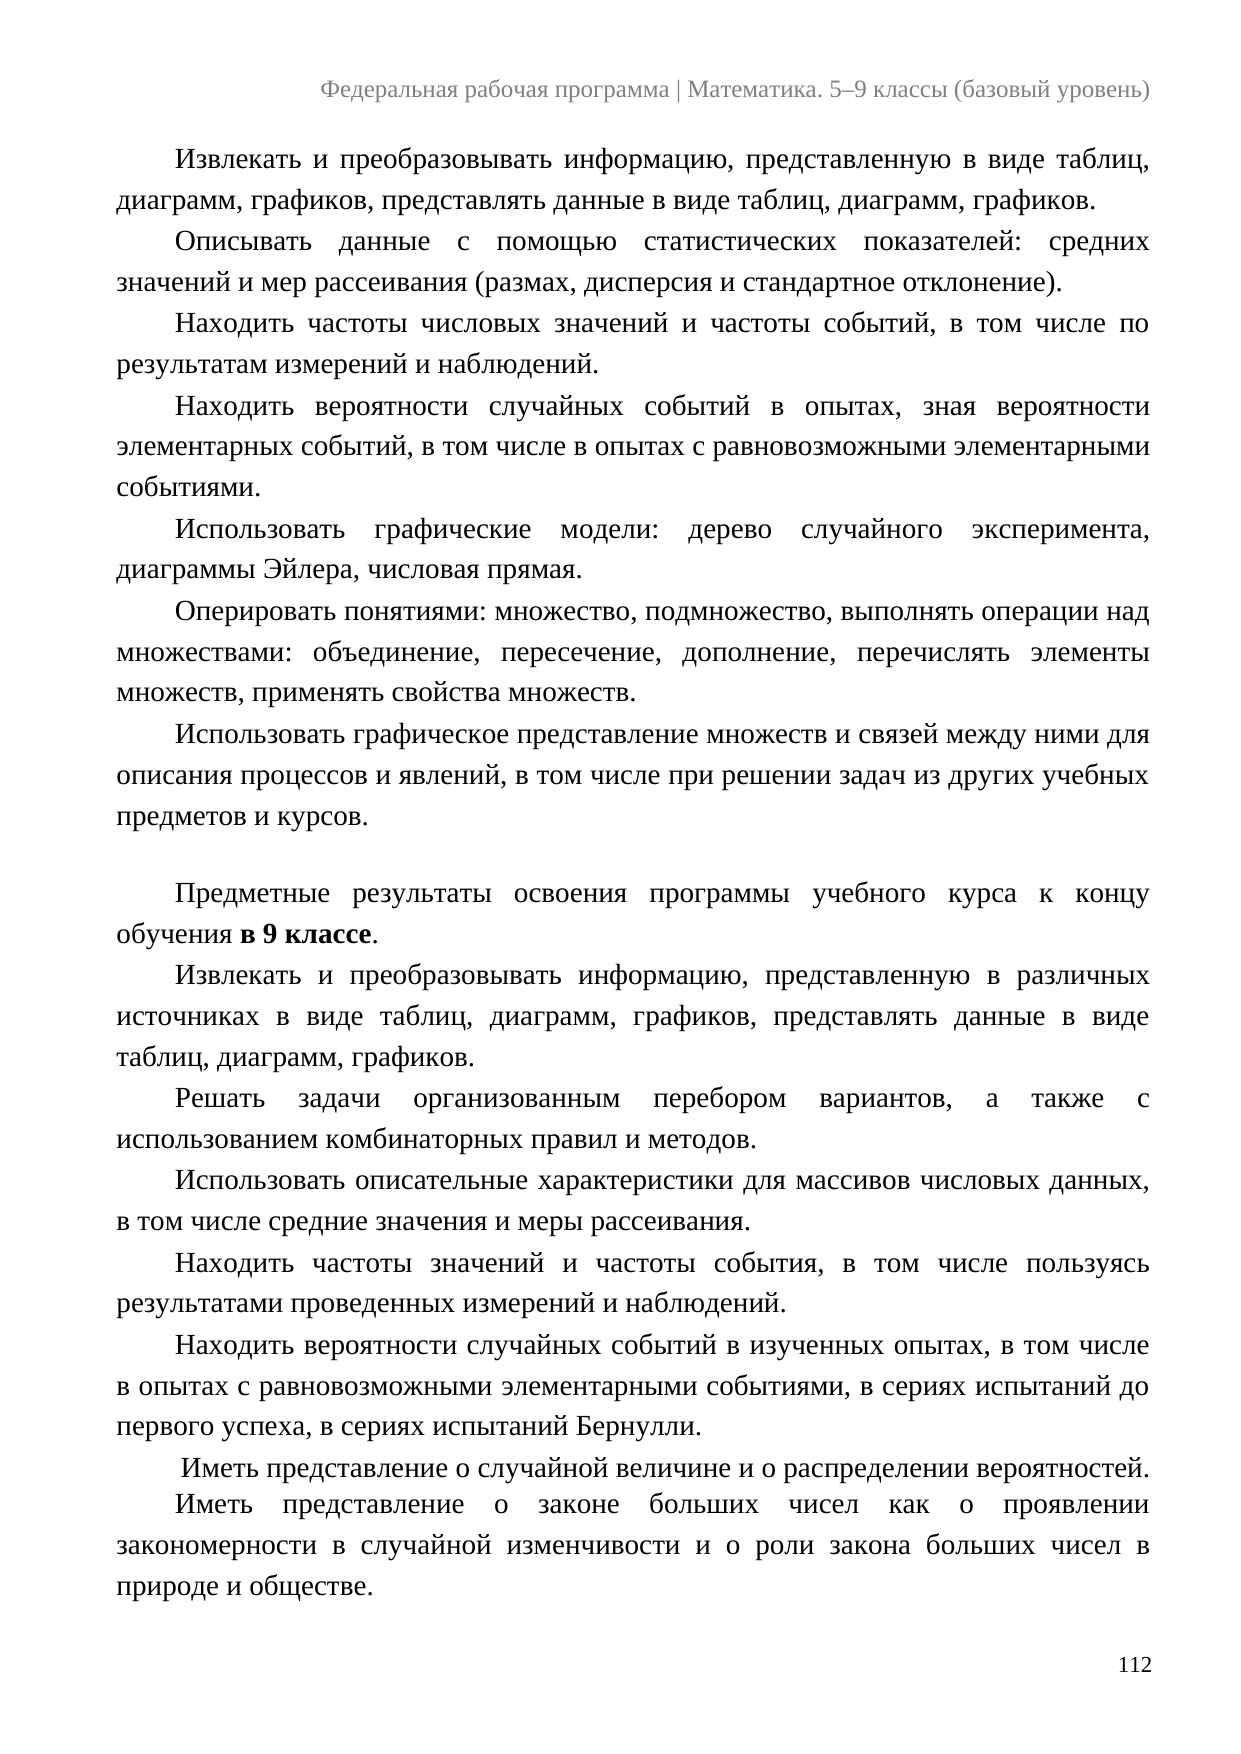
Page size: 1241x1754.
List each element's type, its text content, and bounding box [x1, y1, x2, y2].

text Оперировать понятиями: множество, подмножество, выполнять операции над множествами: объединение, пересечение, дополнение, перечислять элементы множеств, применять свойства множеств. [116, 593, 1151, 708]
text Использовать описательные характеристики для массивов числовых данных, в том числе средние значения и меры рассеивания. [116, 1162, 1151, 1237]
text Извлекать и преобразовывать информацию, представленную в виде таблиц, диаграмм, графиков, представлять данные в виде таблиц, диаграмм, графиков. [116, 141, 1151, 216]
text Решать задачи организованным перебором вариантов, а также с использованием комбинаторных правил и методов. [116, 1080, 1151, 1155]
text Предметные результаты освоения программы учебного курса к концу обучения в 9 классе. [116, 875, 1151, 949]
text Использовать графическое представление множеств и связей между ними для описания процессов и явлений, в том числе при решении задач из других учебных предметов и курсов. [116, 716, 1151, 831]
text Иметь представление о законе больших чисел как о проявлении закономерности в случайной изменчивости и о роли закона больших чисел в природе и обществе. [116, 1486, 1151, 1601]
text Находить вероятности случайных событий в изученных опытах, в том числе в опытах с равновозможными элементарными событиями, в сериях испытаний до первого успеха, в сериях испытаний Бернулли. [116, 1327, 1151, 1442]
text Находить частоты значений и частоты события, в том числе пользуясь результатами проведенных измерений и наблюдений. [116, 1245, 1151, 1319]
text Описывать данные с помощью статистических показателей: средних значений и мер рассеивания (размах, дисперсия и стандартное отклонение). [116, 223, 1151, 298]
text Извлекать и преобразовывать информацию, представленную в различных источниках в виде таблиц, диаграмм, графиков, представлять данные в виде таблиц, диаграмм, графиков. [116, 957, 1151, 1072]
text Находить частоты числовых значений и частоты событий, в том числе по результатам измерений и наблюдений. [116, 306, 1151, 380]
text Использовать графические модели: дерево случайного эксперимента, диаграммы Эйлера, числовая прямая. [116, 511, 1151, 585]
text Иметь представление о случайной величине и о распределении вероятностей. [118, 1450, 1150, 1483]
text Находить вероятности случайных событий в опытах, зная вероятности элементарных событий, в том числе в опытах с равновозможными элементарными событиями. [116, 388, 1151, 503]
